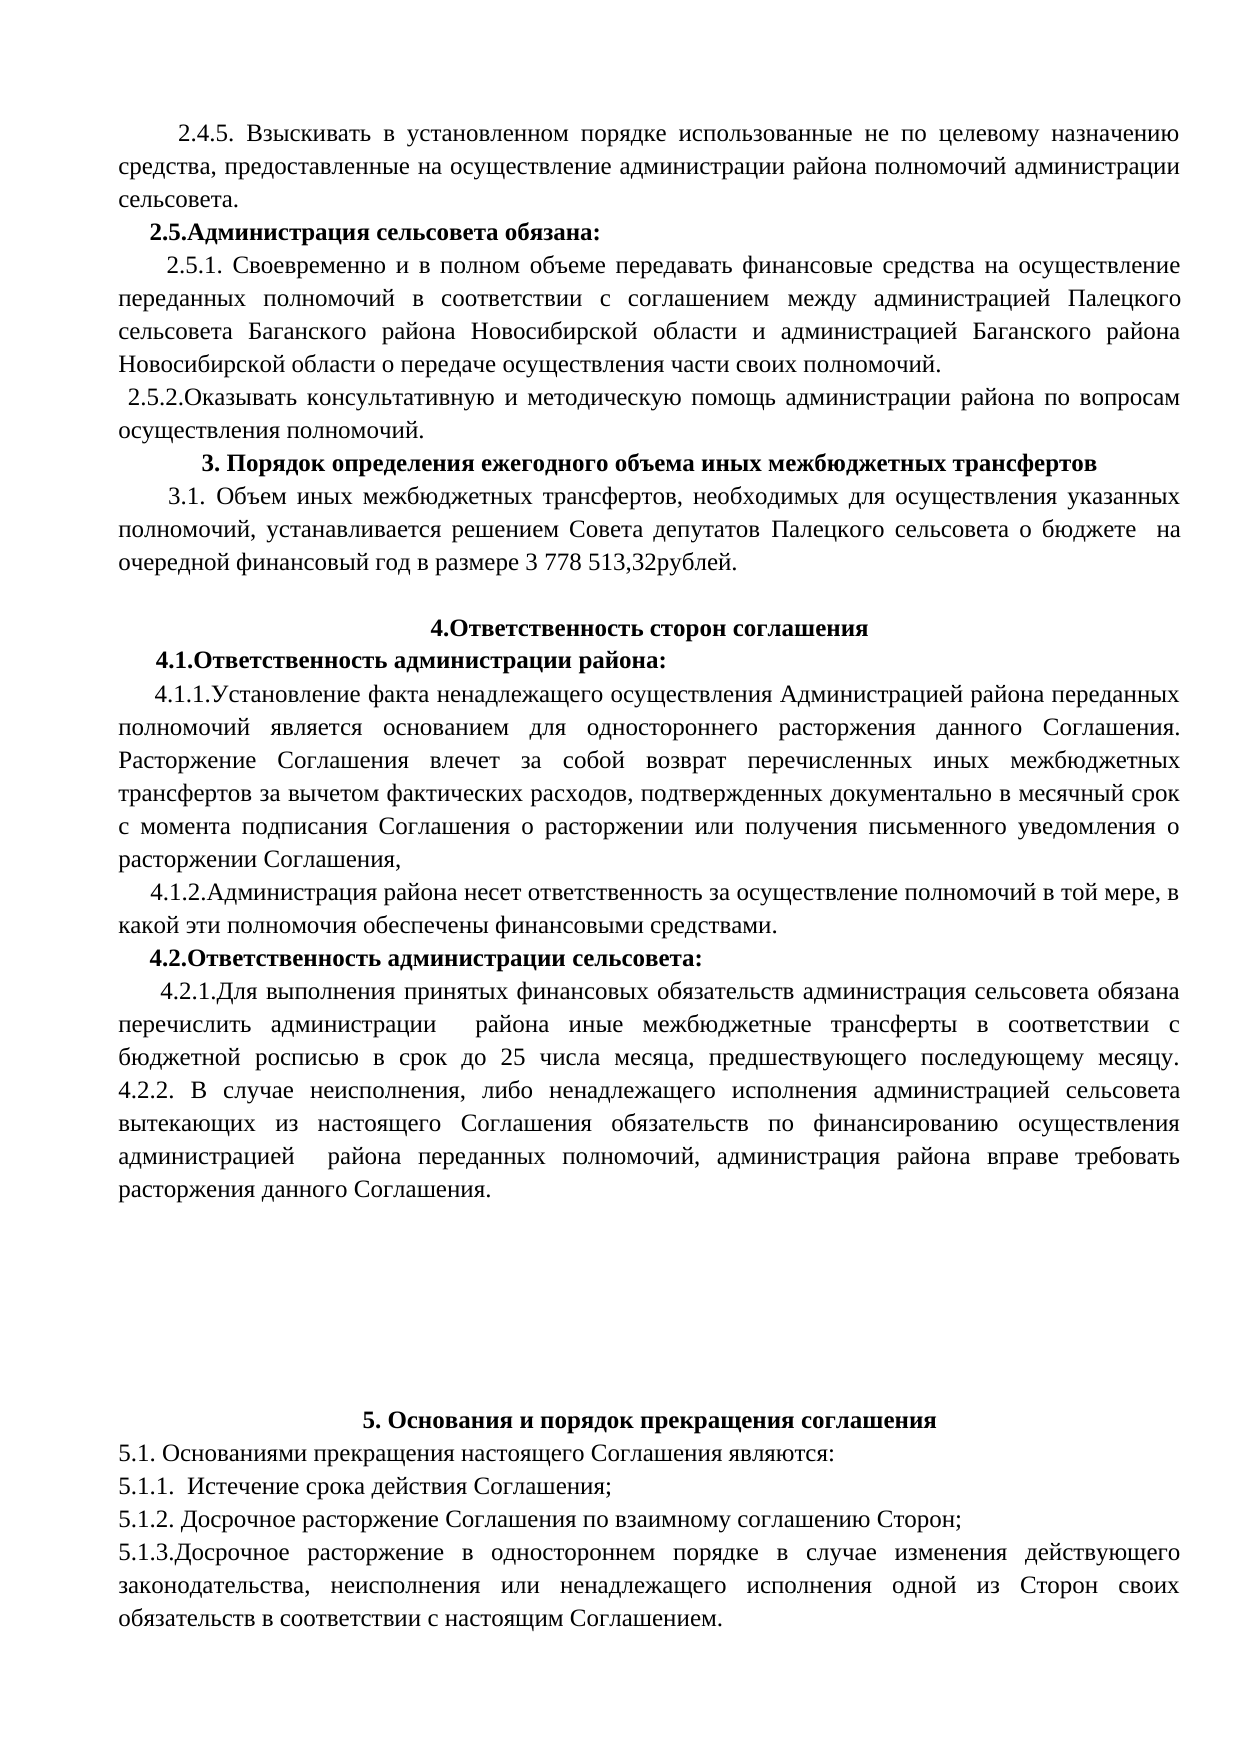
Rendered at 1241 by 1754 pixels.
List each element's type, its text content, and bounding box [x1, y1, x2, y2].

text 5.1. Основаниями прекращения настоящего Соглашения являются: [118, 1438, 1181, 1467]
text 2.5.1. Своевременно и в полном объеме передавать финансовые средства на осуществление переданных полномочий в соответствии с соглашением между администрацией Палецкого сельсовета Баганского района Новосибирской области и администрацией Баганского района Новосибирской области о передаче осуществления части своих полномочий. [118, 250, 1181, 378]
text 4.Ответственность сторон соглашения [118, 613, 1181, 641]
text 5. Основания и порядок прекращения соглашения [118, 1405, 1181, 1434]
text 4.2.1.Для выполнения принятых финансовых обязательств администрация сельсовета обязана перечислить администрации района иные межбюджетные трансферты в соответствии с бюджетной росписью в срок до 25 числа месяца, предшествующего последующему месяцу. 4.2.2. В случае неисполнения, либо ненадлежащего исполнения администрацией сельсовета вытекающих из настоящего Соглашения обязательств по финансированию осуществления администрацией района переданных полномочий, администрация района вправе требовать расторжения данного Соглашения. [118, 976, 1181, 1203]
text 5.1.2. Досрочное расторжение Соглашения по взаимному соглашению Сторон; [118, 1504, 1181, 1533]
text 5.1.1. Истечение срока действия Соглашения; [118, 1471, 1181, 1500]
text 4.1.1.Установление факта ненадлежащего осуществления Администрацией района переданных полномочий является основанием для одностороннего расторжения данного Соглашения. Расторжение Соглашения влечет за собой возврат перечисленных иных межбюджетных трансфертов за вычетом фактических расходов, подтвержденных документально в месячный срок с момента подписания Соглашения о расторжении или получения письменного уведомления о расторжении Соглашения, [118, 679, 1181, 872]
text 2.4.5. Взыскивать в установленном порядке использованные не по целевому назначению средства, предоставленные на осуществление администрации района полномочий администрации сельсовета. [118, 118, 1181, 213]
text 2.5.Администрация сельсовета обязана: [118, 217, 1181, 246]
text 4.1.2.Администрация района несет ответственность за осуществление полномочий в той мере, в какой эти полномочия обеспечены финансовыми средствами. [118, 877, 1181, 938]
text 3.1. Объем иных межбюджетных трансфертов, необходимых для осуществления указанных полномочий, устанавливается решением Совета депутатов Палецкого сельсовета о бюджете на очередной финансовый год в размере 3 778 513,32рублей. [118, 481, 1181, 576]
text 3. Порядок определения ежегодного объема иных межбюджетных трансфертов [118, 448, 1181, 477]
text 4.1.Ответственность администрации района: [118, 646, 1181, 674]
text 5.1.3.Досрочное расторжение в одностороннем порядке в случае изменения действующего законодательства, неисполнения или ненадлежащего исполнения одной из Сторон своих обязательств в соответствии с настоящим Соглашением. [118, 1537, 1181, 1632]
text 2.5.2.Оказывать консультативную и методическую помощь администрации района по вопросам осуществления полномочий. [118, 382, 1181, 444]
text 4.2.Ответственность администрации сельсовета: [118, 943, 1181, 972]
